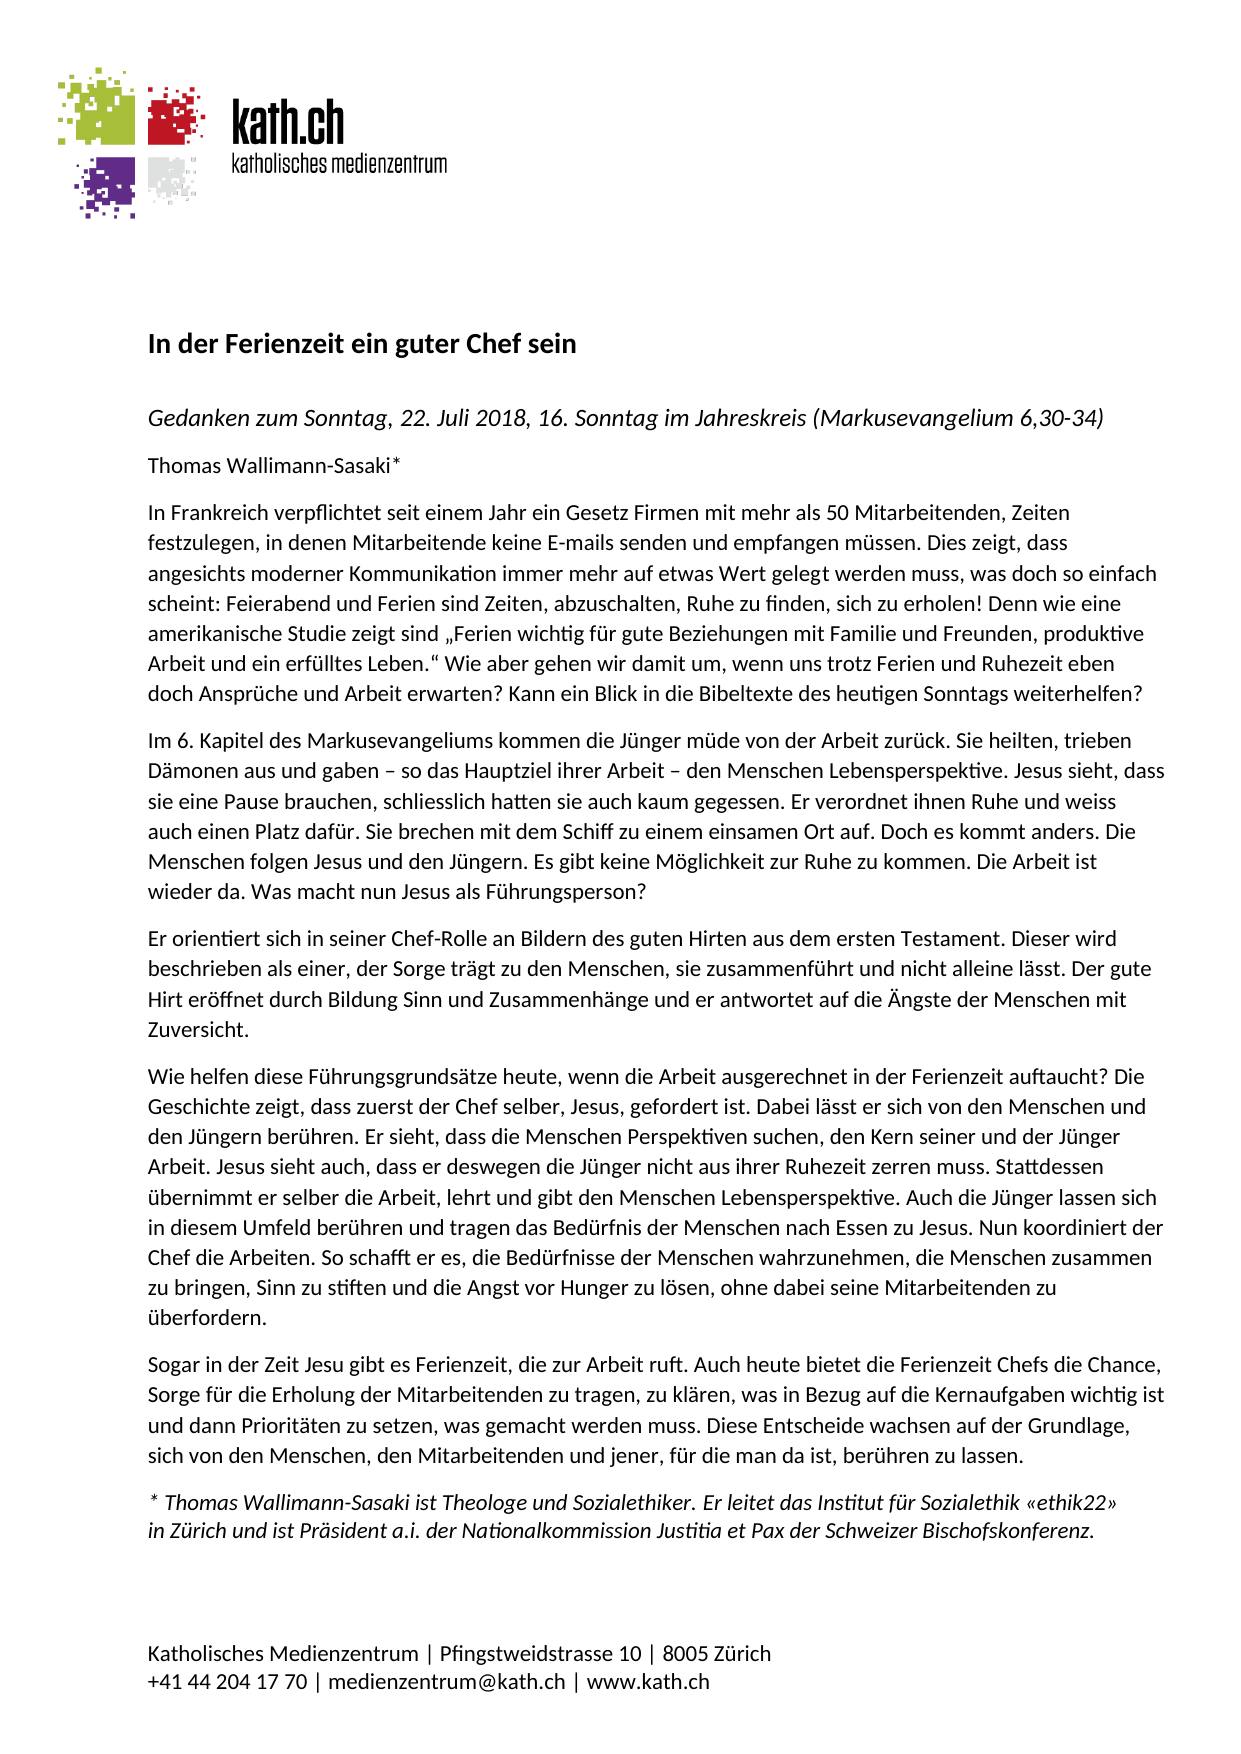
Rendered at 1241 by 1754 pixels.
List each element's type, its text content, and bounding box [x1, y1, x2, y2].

text Thomas Wallimann-Sasaki* [148, 451, 1166, 479]
text Gedanken zum Sonntag, 22. Juli 2018, 16. Sonntag im Jahreskreis (Markusevangelium 6,30-34) [148, 402, 1122, 432]
text Sogar in der Zeit Jesu gibt es Ferienzeit, die zur Arbeit ruft. Auch heute bietet die Ferienzeit Chefs die Chance, Sorge für die Erholung der Mitarbeitenden zu tragen, zu klären, was in Bezug auf die Kernaufgaben wichtig ist und dann Prioritäten zu setzen, was gemacht werden muss. Diese Entscheide wachsen auf der Grundlage, sich von den Menschen, den Mitarbeitenden und jener, für die man da ist, berühren zu lassen. [148, 1350, 1166, 1469]
text In Frankreich verpflichtet seit einem Jahr ein Gesetz Firmen mit mehr als 50 Mitarbeitenden, Zeiten festzulegen, in denen Mitarbeitende keine E-mails senden und empfangen müssen. Dies zeigt, dass angesichts moderner Kommunikation immer mehr auf etwas Wert gelegt werden muss, was doch so einfach scheint: Feierabend und Ferien sind Zeiten, abzuschalten, Ruhe zu finden, sich zu erholen! Denn wie eine amerikanische Studie zeigt sind „Ferien wichtig für gute Beziehungen mit Familie und Freunden, produktive Arbeit und ein erfülltes Leben.“ Wie aber gehen wir damit um, wenn uns trotz Ferien und Ruhezeit eben doch Ansprüche und Arbeit erwarten? Kann ein Blick in die Bibeltexte des heutigen Sonntags weiterhelfen? [148, 498, 1166, 707]
text Er orientiert sich in seiner Chef-Rolle an Bildern des guten Hirten aus dem ersten Testament. Dieser wird beschrieben als einer, der Sorge trägt zu den Menschen, sie zusammenführt und nicht alleine lässt. Der gute Hirt eröffnet durch Bildung Sinn und Zusammenhänge und er antwortet auf die Ängste der Menschen mit Zuversicht. [148, 924, 1166, 1043]
picture [0, 0, 538, 284]
text In der Ferienzeit ein guter Chef sein [148, 325, 1122, 361]
text Im 6. Kapitel des Markusevangeliums kommen die Jünger müde von der Arbeit zurück. Sie heilten, trieben Dämonen aus und gaben – so das Hauptziel ihrer Arbeit – den Menschen Lebensperspektive. Jesus sieht, dass sie eine Pause brauchen, schliesslich hatten sie auch kaum gegessen. Er verordnet ihnen Ruhe und weiss auch einen Platz dafür. Sie brechen mit dem Schiff zu einem einsamen Ort auf. Doch es kommt anders. Die Menschen folgen Jesus und den Jüngern. Es gibt keine Möglichkeit zur Ruhe zu kommen. Die Arbeit ist wieder da. Was macht nun Jesus als Führungsperson? [148, 726, 1166, 905]
text Wie helfen diese Führungsgrundsätze heute, wenn die Arbeit ausgerechnet in der Ferienzeit auftaucht? Die Geschichte zeigt, dass zuerst der Chef selber, Jesus, gefordert ist. Dabei lässt er sich von den Menschen und den Jüngern berühren. Er sieht, dass die Menschen Perspektiven suchen, den Kern seiner und der Jünger Arbeit. Jesus sieht auch, dass er deswegen die Jünger nicht aus ihrer Ruhezeit zerren muss. Stattdessen übernimmt er selber die Arbeit, lehrt und gibt den Menschen Lebensperspektive. Auch die Jünger lassen sich in diesem Umfeld berühren und tragen das Bedürfnis der Menschen nach Essen zu Jesus. Nun koordiniert der Chef die Arbeiten. So schafft er es, die Bedürfnisse der Menschen wahrzunehmen, die Menschen zusammen zu bringen, Sinn zu stiften und die Angst vor Hunger zu lösen, ohne dabei seine Mitarbeitenden zu überfordern. [148, 1062, 1166, 1331]
text * Thomas Wallimann-Sasaki ist Theologe und Sozialethiker. Er leitet das Institut für Sozialethik «ethik22» in Zürich und ist Präsident a.i. der Nationalkommission Justitia et Pax der Schweizer Bischofskonferenz. [148, 1488, 1122, 1544]
